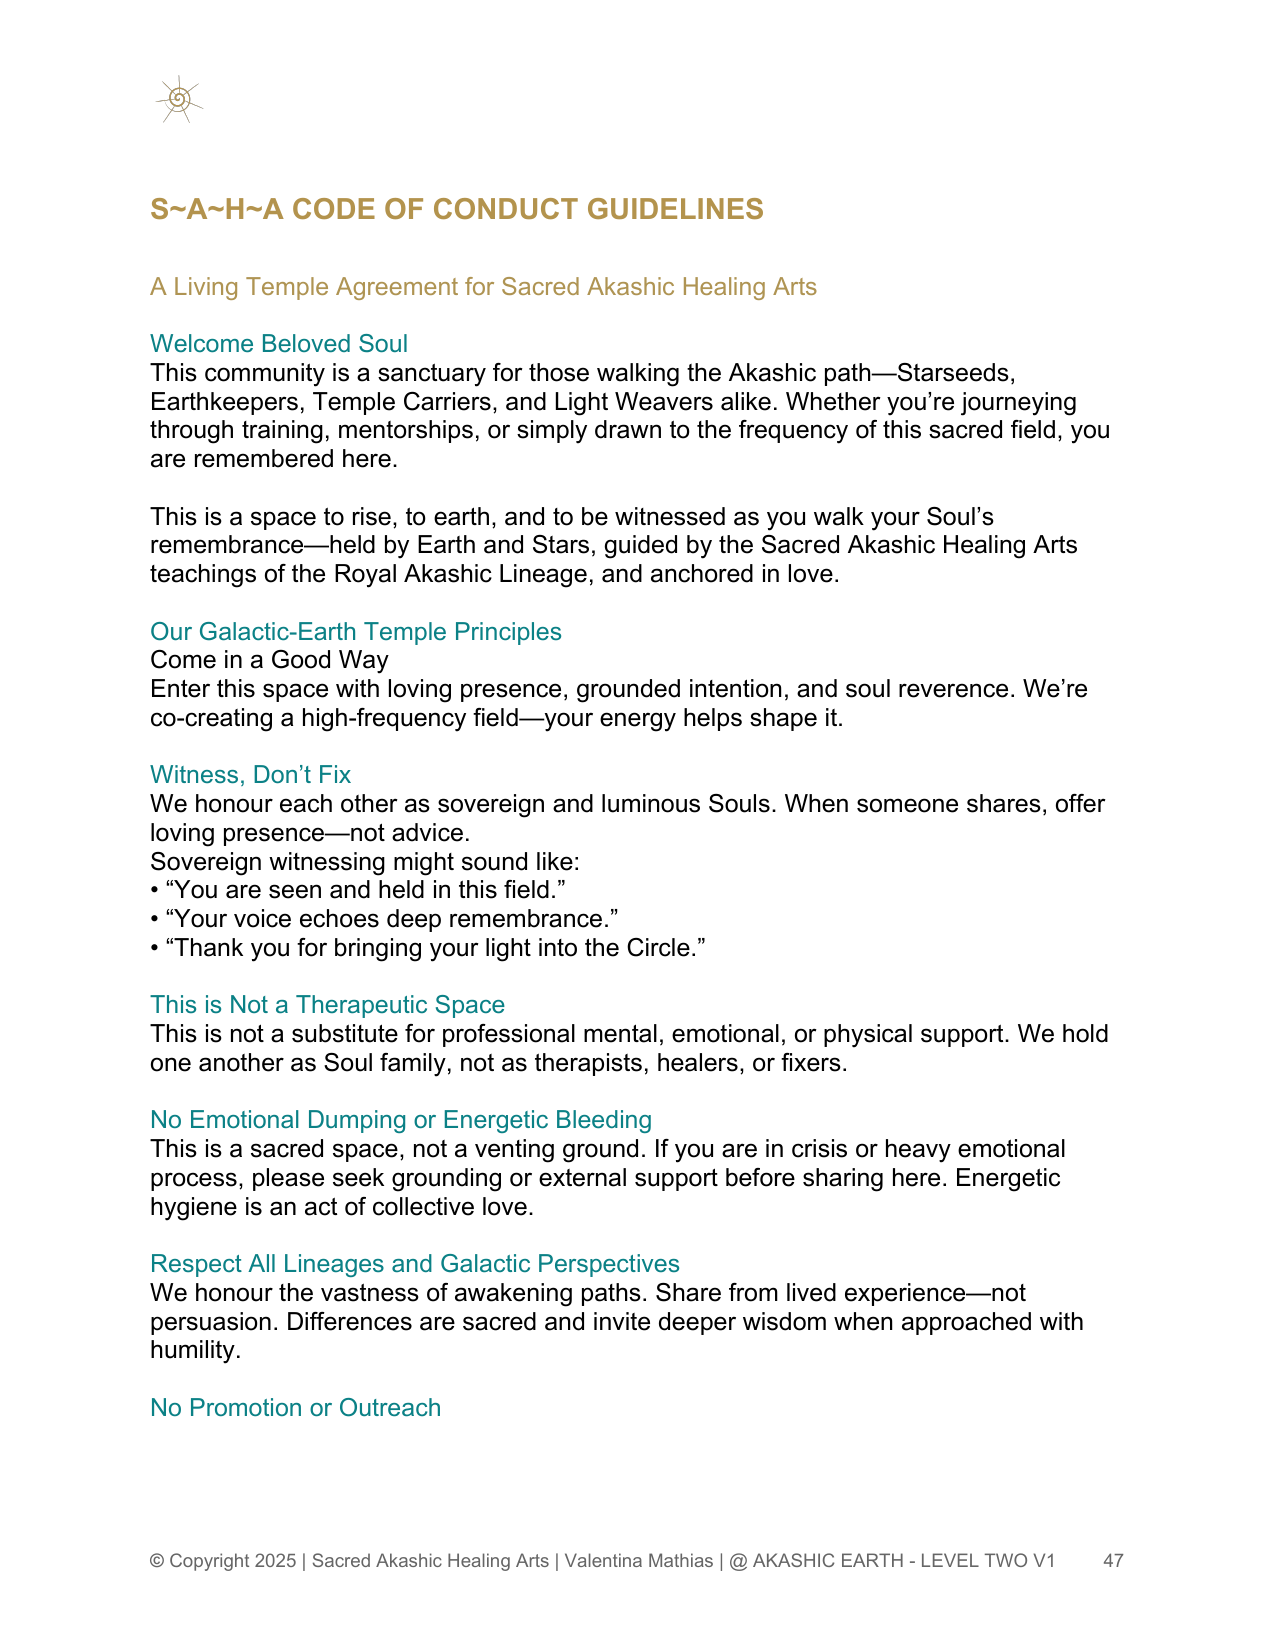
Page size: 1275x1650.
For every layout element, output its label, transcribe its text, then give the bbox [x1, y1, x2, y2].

text • “Your voice echoes deep remembrance.” [150, 904, 1125, 933]
picture [150, 75, 207, 123]
text This is Not a Therapeutic Space [150, 990, 1125, 1019]
text Respect All Lineages and Galactic Perspectives [150, 1249, 1125, 1278]
text This community is a sanctuary for those walking the Akashic path—Starseeds, Earthkeepers, Temple Carriers, and Light Weavers alike. Whether you’re journeying through training, mentorships, or simply drawn to the frequency of this sacred field, you are remembered here. [150, 358, 1125, 473]
text Welcome Beloved Soul [150, 329, 1125, 358]
text Our Galactic-Earth Temple Principles [150, 616, 1125, 645]
text No Promotion or Outreach [150, 1393, 1125, 1421]
text Witness, Don’t Fix [150, 760, 1125, 789]
text • “You are seen and held in this field.” [150, 875, 1125, 904]
text Come in a Good Way [150, 645, 1125, 674]
text We honour each other as sovereign and luminous Souls. When someone shares, offer loving presence—not advice. [150, 789, 1125, 846]
text This is a sacred space, not a venting ground. If you are in crisis or heavy emotional process, please seek grounding or external support before sharing here. Energetic hygiene is an act of collective love. [150, 1134, 1125, 1220]
text Sovereign witnessing might sound like: [150, 846, 1125, 875]
subtitle S~A~H~A CODE OF CONDUCT GUIDELINES [150, 192, 1125, 225]
text No Emotional Dumping or Energetic Bleeding [150, 1105, 1125, 1134]
text This is a space to rise, to earth, and to be witnessed as you walk your Soul’s remembrance—held by Earth and Stars, guided by the Sacred Akashic Healing Arts teachings of the Royal Akashic Lineage, and anchored in love. [150, 501, 1125, 588]
text We honour the vastness of awakening paths. Share from lived experience—not persuasion. Differences are sacred and invite deeper wisdom when approached with humility. [150, 1278, 1125, 1364]
text Enter this space with loving presence, grounded intention, and soul reverence. We’re co-creating a high-frequency field—your energy helps shape it. [150, 674, 1125, 731]
text A Living Temple Agreement for Sacred Akashic Healing Arts [150, 271, 1125, 300]
text This is not a substitute for professional mental, emotional, or physical support. We hold one another as Soul family, not as therapists, healers, or fixers. [150, 1019, 1125, 1076]
text • “Thank you for bringing your light into the Circle.” [150, 933, 1125, 961]
